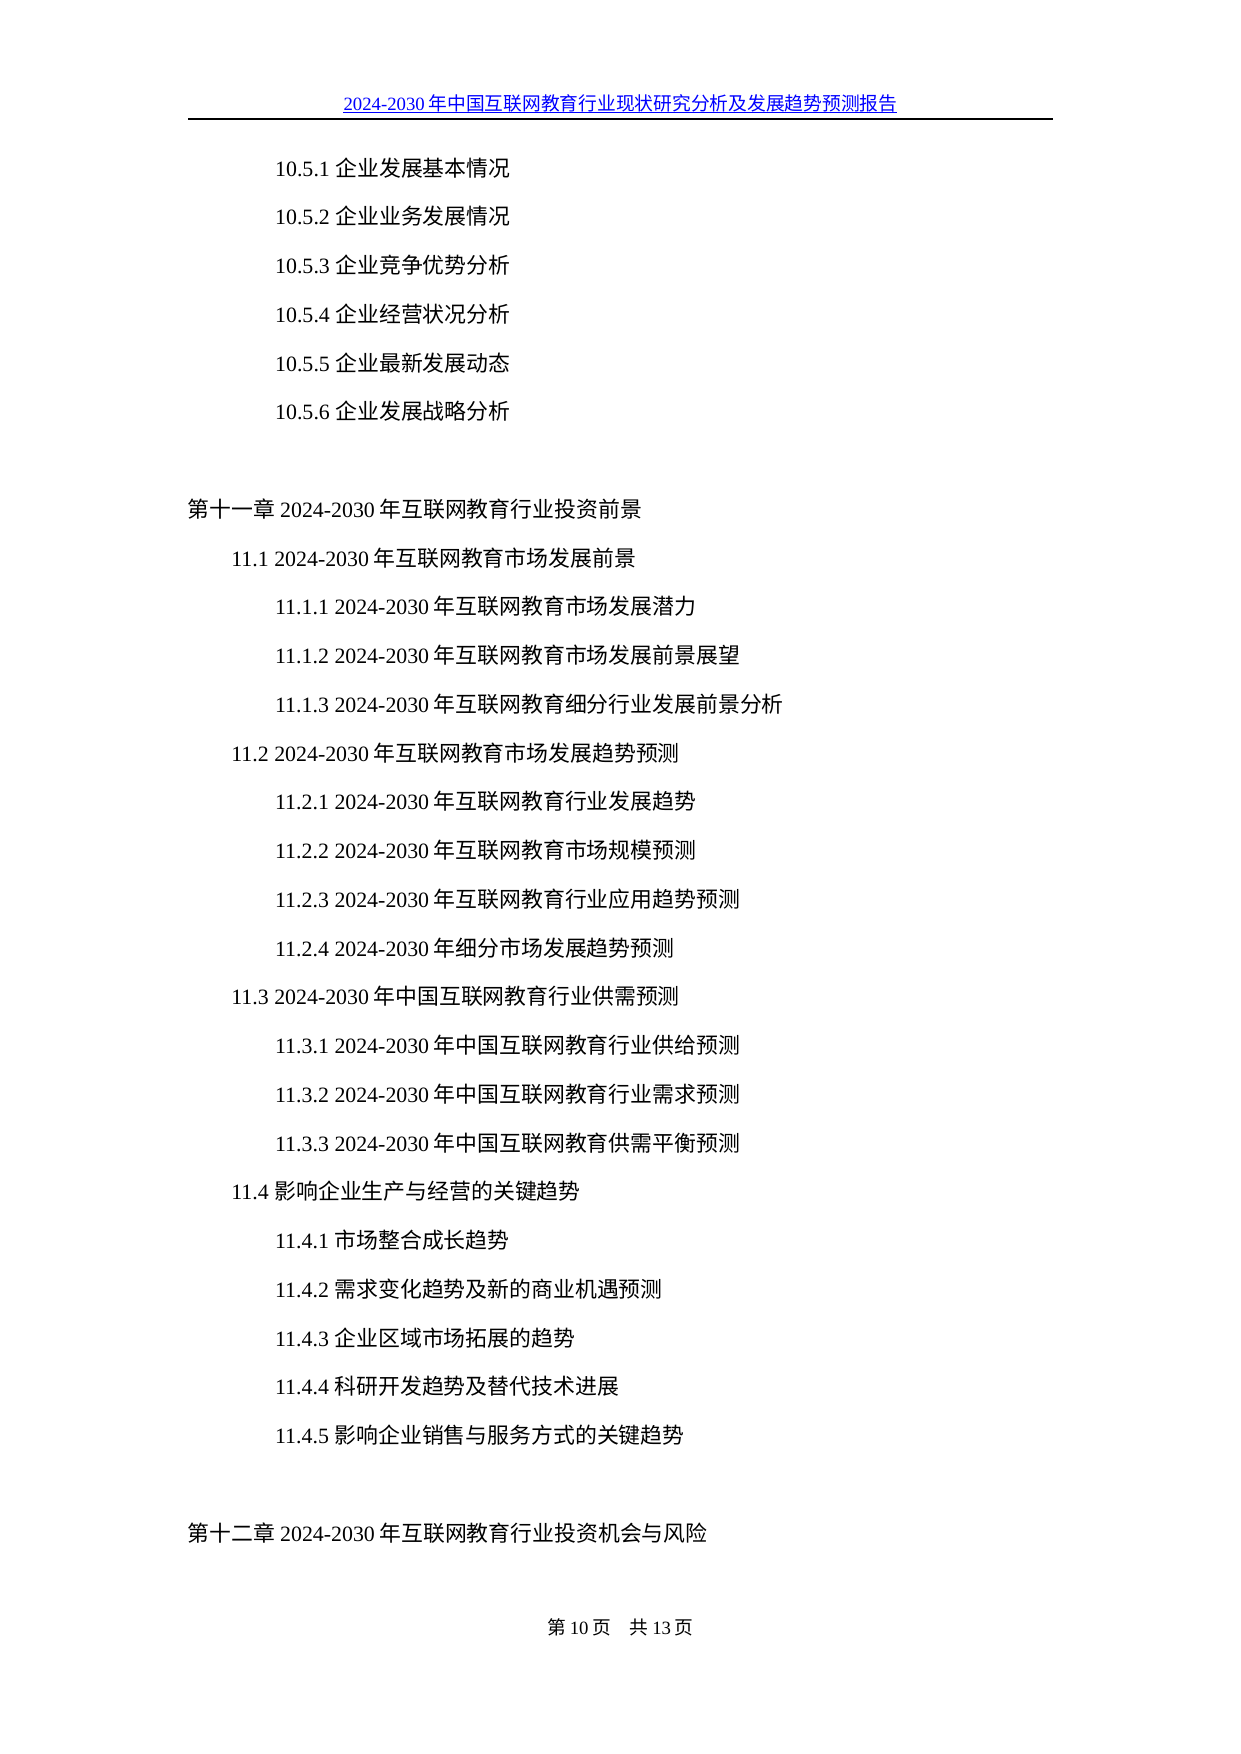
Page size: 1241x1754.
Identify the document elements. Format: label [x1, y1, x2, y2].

text [187, 150, 1053, 1548]
